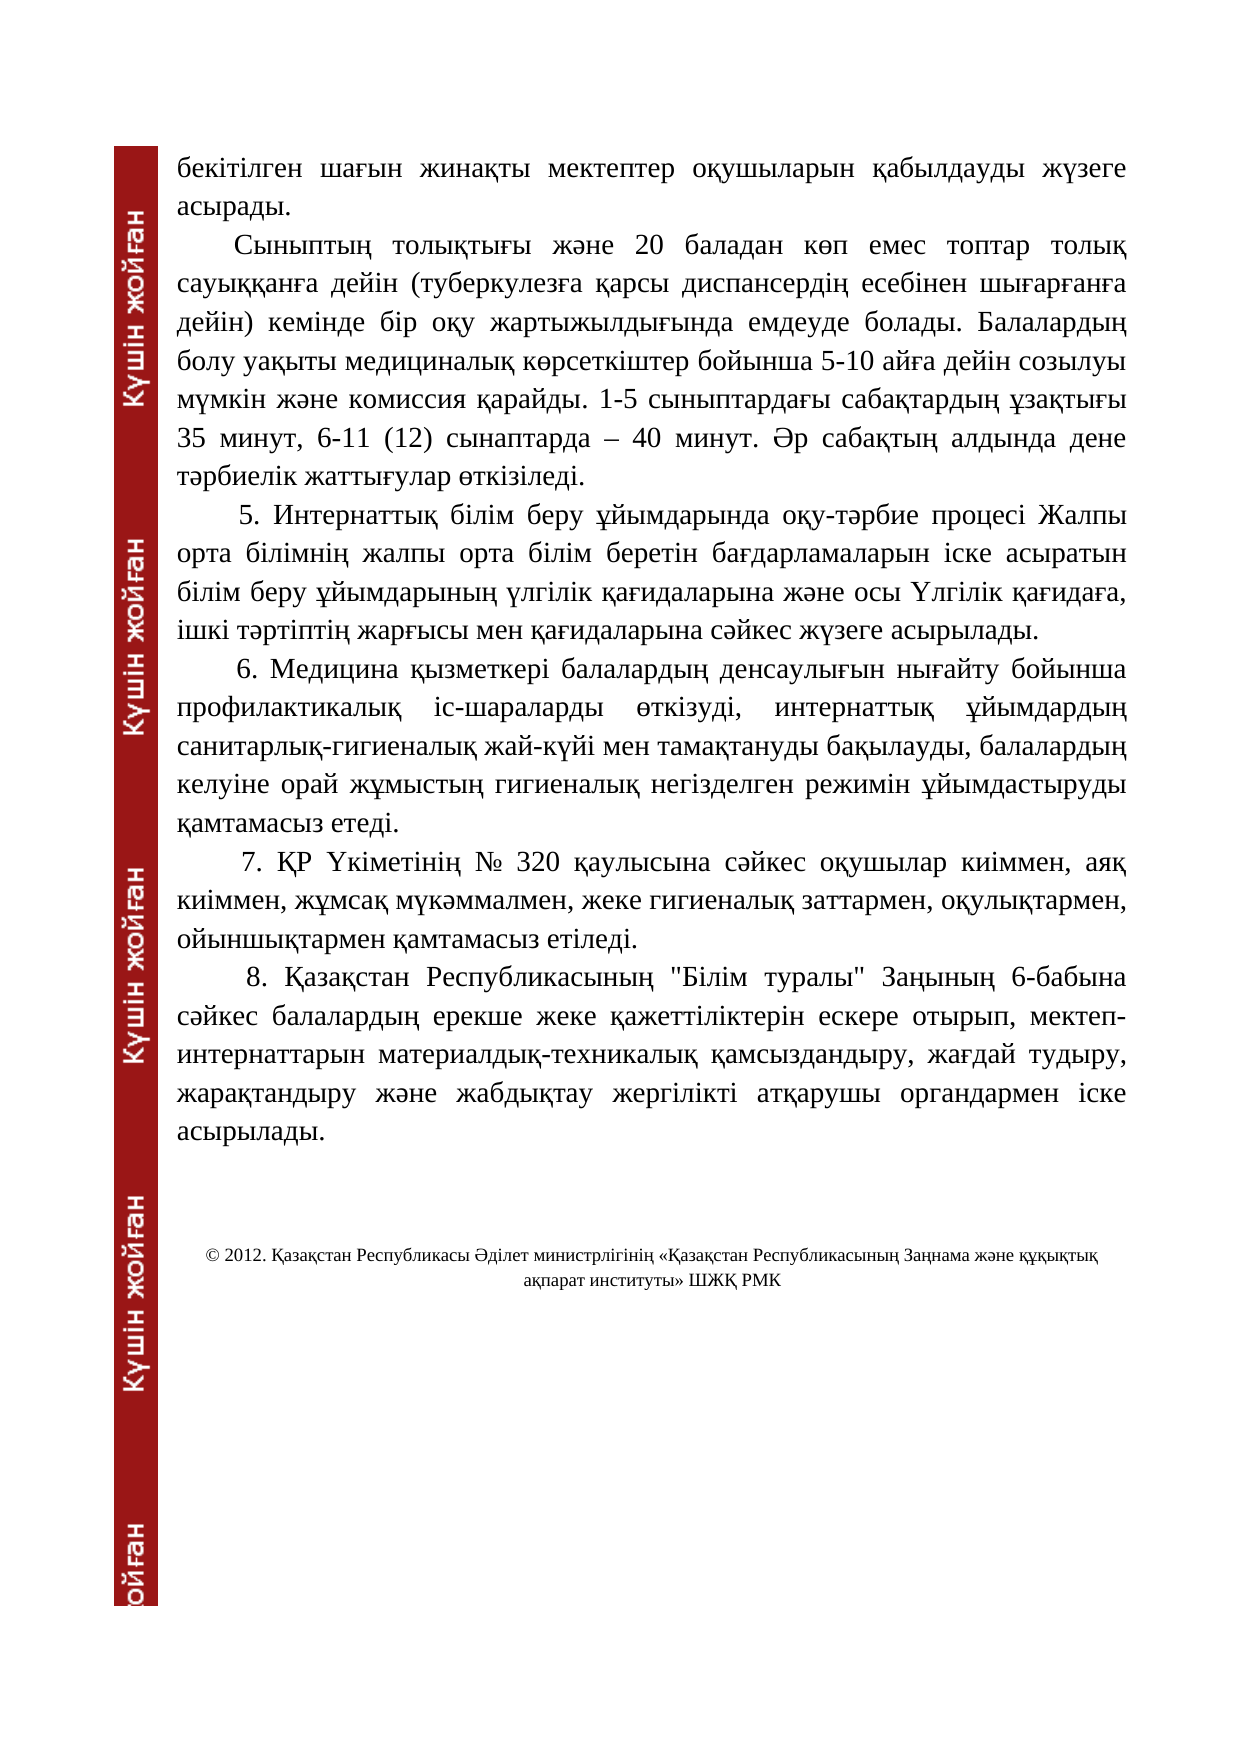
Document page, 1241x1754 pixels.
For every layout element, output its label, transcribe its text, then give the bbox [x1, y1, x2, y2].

text 5. Интернаттық білім беру ұйымдарында оқу-тәрбие процесі Жалпы орта білімнің жалпы орта білім беретін бағдарламаларын іске асыратын білім беру ұйымдарының үлгілік қағидаларына және осы Үлгілік қағидаға, ішкі тәртіптің жарғысы мен қағидаларына сәйкес жүзеге асырылады. [112, 497, 1128, 646]
picture [114, 222, 158, 227]
picture [114, 146, 158, 150]
text Сыныптың толықтығы және 20 баладан көп емес топтар толық сауыққанға дейін (туберкулезға қарсы диспансердің есебінен шығарғанға дейін) кемінде бір оқу жартыжылдығында емдеуде болады. Балалардың болу уақыты медициналық көрсеткіштер бойынша 5-10 айға дейін созылуы мүмкін және комиссия қарайды. 1-5 сыныптардағы сабақтардың ұзақтығы 35 минут, 6-11 (12) сынаптарда – 40 минут. Әр сабақтың алдында дене тәрбиелік жаттығулар өткізіледі. [112, 227, 1128, 492]
picture [114, 492, 158, 497]
picture [114, 1147, 158, 1244]
picture [114, 646, 158, 651]
text 7. ҚР Үкіметінің № 320 қаулысына сәйкес оқушылар киіммен, аяқ киіммен, жұмсақ мүкәммалмен, жеке гигиеналық заттармен, оқулықтармен, ойыншықтармен қамтамасыз етіледі. [112, 844, 1128, 954]
picture [114, 1290, 158, 1606]
picture [114, 954, 158, 959]
text © 2012. Қазақстан Республикасы Әділет министрлігінің «Қазақстан Республикасының Заңнама және құқықтық ақпарат институты» ШЖҚ РМК [112, 1244, 1128, 1290]
text 8. Қазақстан Республикасының "Білім туралы" Заңының 6-бабына сәйкес балалардың ерекше жеке қажеттіліктерін ескере отырып, мектеп-интернаттарын материалдық-техникалық қамсыздандыру, жағдай тудыру, жарақтандыру және жабдықтау жергілікті атқарушы органдармен іске асырылады. [112, 959, 1128, 1147]
picture [114, 839, 158, 844]
text 6. Медицина қызметкері балалардың денсаулығын нығайту бойынша профилактикалық іс-шараларды өткізуді, интернаттық ұйымдардың санитарлық-гигиеналық жай-күйі мен тамақтануды бақылауды, балалардың келуіне орай жұмыстың гигиеналық негізделген режимін ұйымдастыруды қамтамасыз етеді. [112, 651, 1128, 839]
